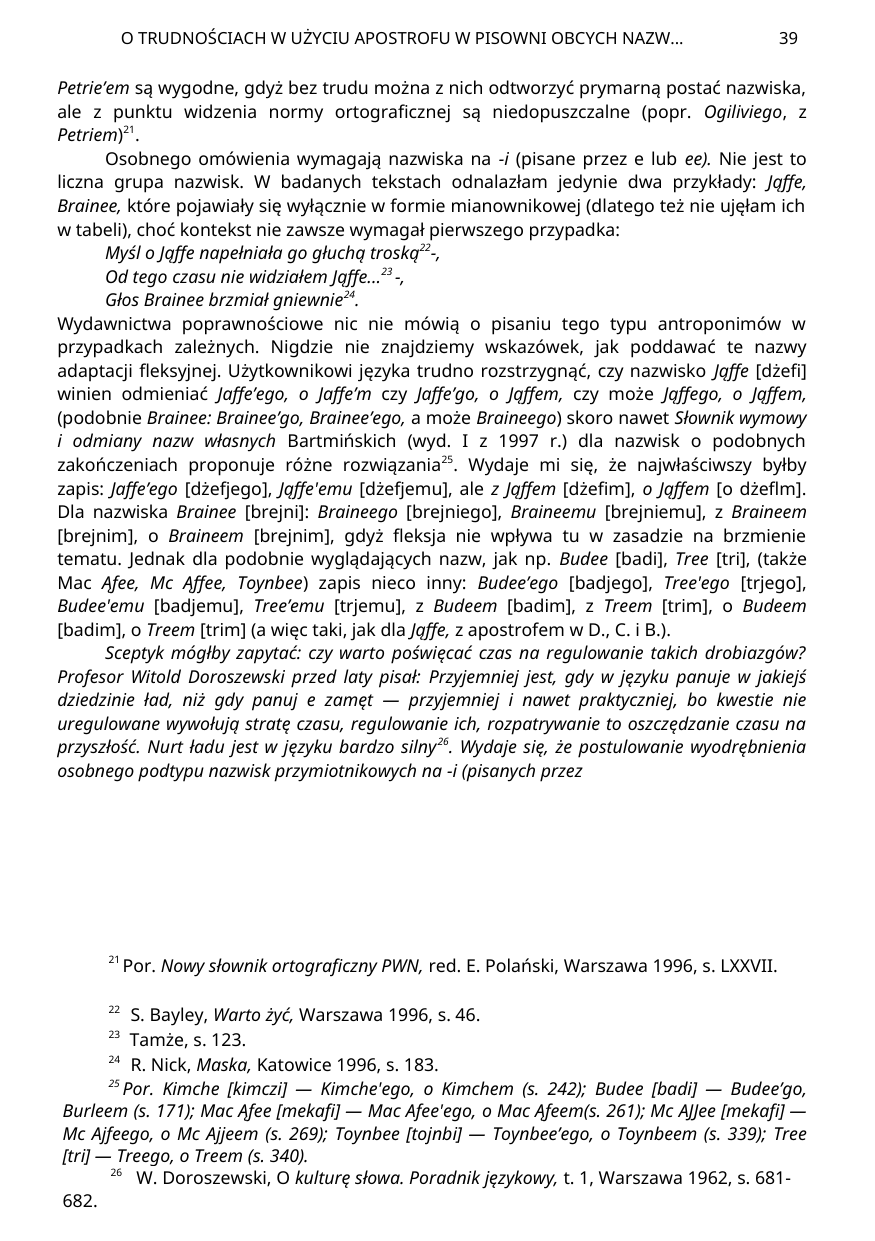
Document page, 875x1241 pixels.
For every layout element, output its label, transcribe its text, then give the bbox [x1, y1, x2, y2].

text O TRUDNOŚCIACH W UŻYCIU APOSTROFU W PISOWNI OBCYCH NAZW... [121, 31, 684, 48]
text Wydawnictwa poprawnościowe nic nie mówią o pisaniu tego typu antroponimów w przypadkach zależnych. Nigdzie nie znajdziemy wskazówek, jak poddawać te nazwy adaptacji fleksyjnej. Użytkownikowi języka trudno rozstrzygnąć, czy nazwisko Jąffe [dżefi] winien odmieniać Jaffe’ego, o Jaffe’m czy Jaffe’go, o Jąffem, czy może Jąffego, o Jąffem, (podobnie Brainee: Brainee’go, Brainee’ego, a może Braineego) skoro nawet Słownik wymowy i odmiany nazw własnych Bartmińskich (wyd. I z 1997 r.) dla nazwisk o podobnych zakończeniach proponuje różne rozwiązania25. Wydaje mi się, że najwłaściwszy byłby zapis: Jaffe’ego [dżefjego], Jąffe'emu [dżefjemu], ale z Jąffem [dżefim], o Jąffem [o dżeflm]. Dla nazwiska Brainee [brejni]: Braineego [brejniego], Braineemu [brejniemu], z Braineem [brejnim], o Braineem [brejnim], gdyż fleksja nie wpływa tu w zasadzie na brzmienie tematu. Jednak dla podobnie wyglądających nazw, jak np. Budee [badi], Tree [tri], (także Mac Ąfee, Mc Ąffee, Toynbee) zapis nieco inny: Budee’ego [badjego], Tree'ego [trjego], Budee'emu [badjemu], Tree’emu [trjemu], z Budeem [badim], z Treem [trim], o Budeem [badim], o Treem [trim] (a więc taki, jak dla Jąffe, z apostrofem w D., C. i B.). [57, 311, 807, 641]
text Od tego czasu nie widziałem Jąffe...23 -, [57, 264, 807, 288]
text Sceptyk mógłby zapytać: czy warto poświęcać czas na regulowanie takich drobiazgów? Profesor Witold Doroszewski przed laty pisał: Przyjemniej jest, gdy w języku panuje w jakiejś dziedzinie ład, niż gdy panuj e zamęt — przyjemniej i nawet praktyczniej, bo kwestie nie uregulowane wywołują stratę czasu, regulowanie ich, rozpatrywanie to oszczędzanie czasu na przyszłość. Nurt ładu jest w języku bardzo silny26. Wydaje się, że postulowanie wyodrębnienia osobnego podtypu nazwisk przymiotnikowych na -i (pisanych przez [57, 641, 807, 782]
text 21 Por. Nowy słownik ortograficzny PWN, red. E. Polański, Warszawa 1996, s. LXXVII. [62, 954, 807, 977]
text 25 Por. Kimche [kimczi] — Kimche'ego, o Kimchem (s. 242); Budee [badi] — Budee’go, Burleem (s. 171); Mac Ąfee [mekafi] — Mac Afee'ego, o Mac Ąfeem(s. 261); Mc AJJee [mekafi] — Mc Ajfeego, o Mc Ajjeem (s. 269); Toynbee [tojnbi] — Toynbee’ego, o Toynbeem (s. 339); Tree [tri] — Treego, o Treem (s. 340). [62, 1077, 807, 1166]
text Osobnego omówienia wymagają nazwiska na -i (pisane przez e lub ee). Nie jest to liczna grupa nazwisk. W badanych tekstach odnalazłam jedynie dwa przykłady: Jąffe, Brainee, które pojawiały się wyłącznie w formie mianownikowej (dlatego też nie ujęłam ich w tabeli), choć kontekst nie zawsze wymagał pierwszego przypadka: [57, 147, 807, 241]
text 22 S. Bayley, Warto żyć, Warszawa 1996, s. 46. [108, 1003, 807, 1026]
text 23 Tamże, s. 123. [108, 1029, 807, 1051]
text 24 R. Nick, Maska, Katowice 1996, s. 183. [108, 1053, 807, 1076]
text 26 W. Doroszewski, O kulturę słowa. Poradnik językowy, t. 1, Warszawa 1962, s. 681-682. [62, 1166, 807, 1212]
text Głos Brainee brzmiał gniewnie24. [57, 288, 807, 311]
text Myśl o Jąffe napełniała go głuchą troską22-, [57, 241, 807, 264]
text 39 [779, 31, 798, 48]
text Petrie’em są wygodne, gdyż bez trudu można z nich odtworzyć prymarną postać nazwiska, ale z punktu widzenia normy ortograficznej są niedopuszczalne (popr. Ogiliviego, z Petriem)21. [57, 76, 807, 147]
